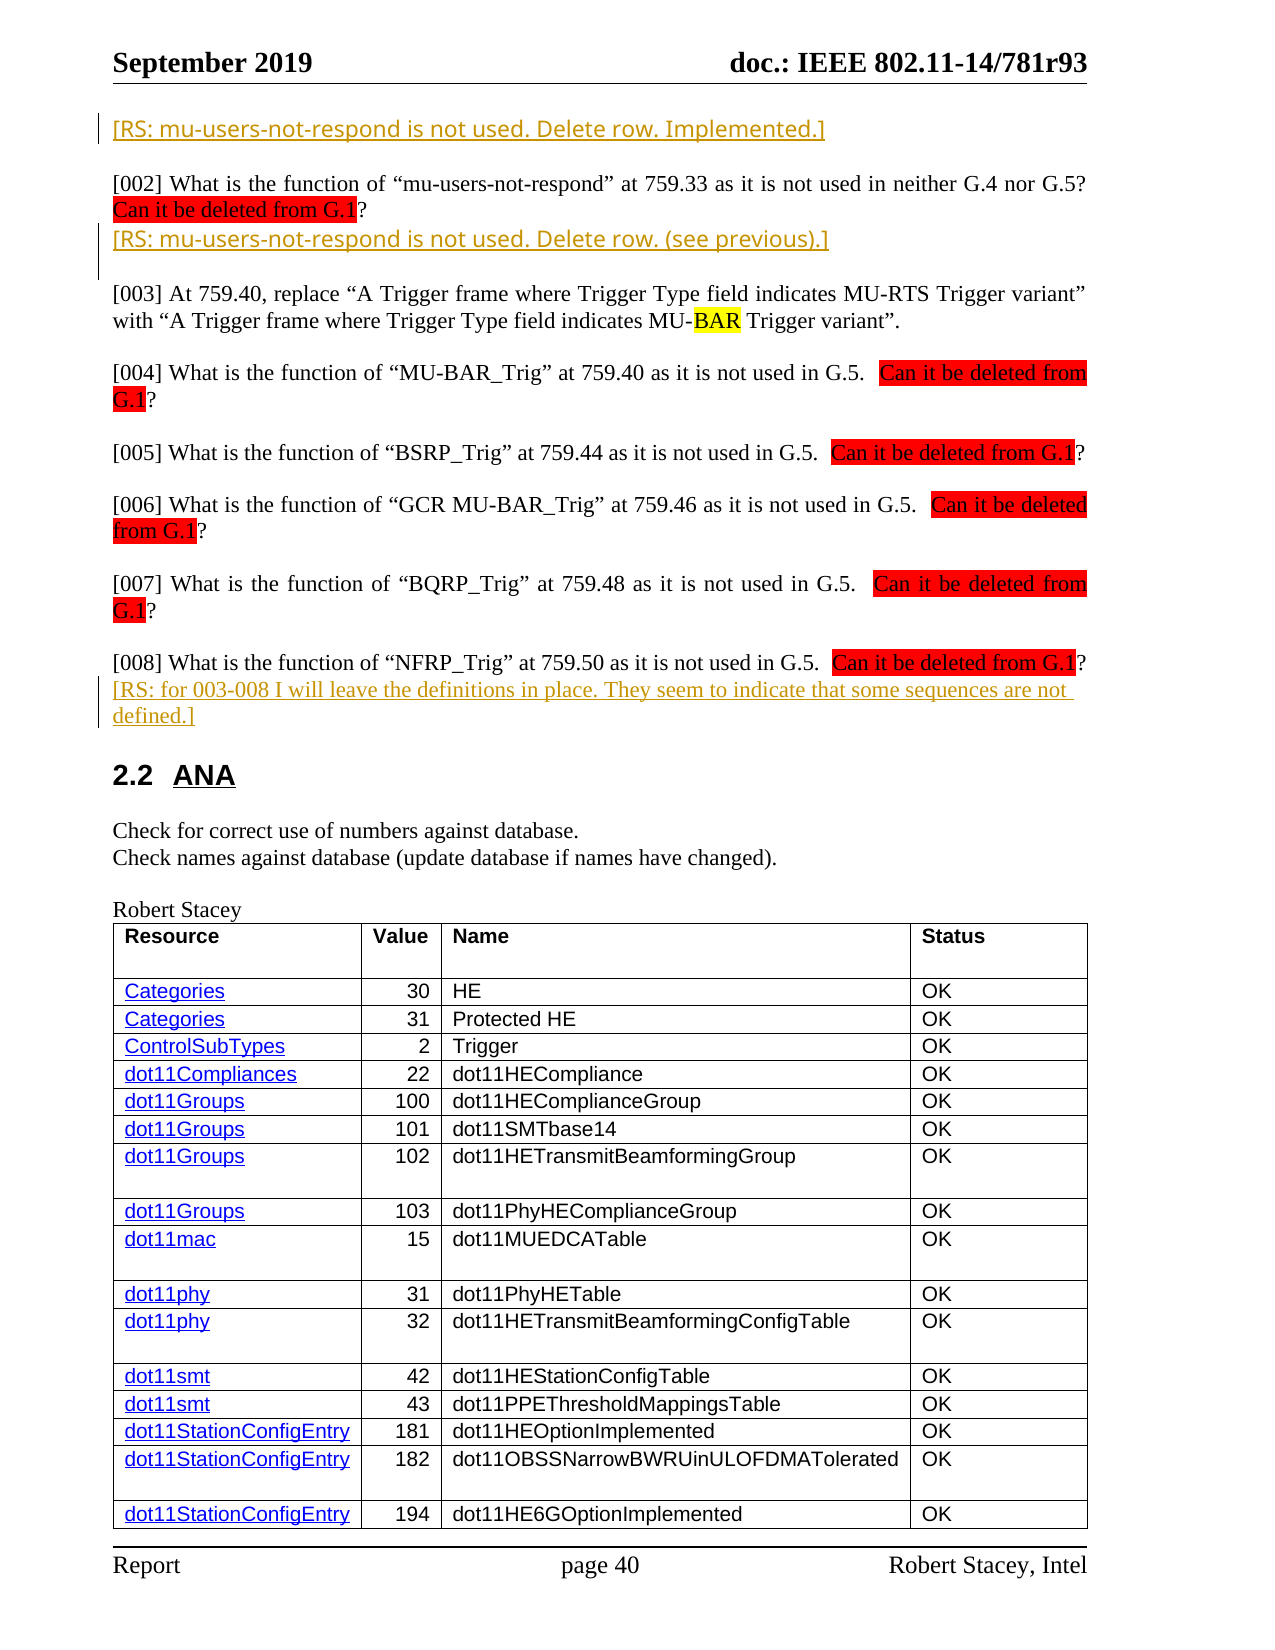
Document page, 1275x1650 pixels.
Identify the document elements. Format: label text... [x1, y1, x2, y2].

table_cell OK [911, 1089, 1087, 1115]
table_cell dot11MUEDCATable [442, 1226, 910, 1280]
subtitle ANA [112, 758, 1087, 791]
table_cell Categories [114, 979, 361, 1005]
table_cell dot11StationConfigEntry [114, 1419, 361, 1445]
table_cell 101 [362, 1116, 441, 1143]
text Check for correct use of numbers against database. [112, 817, 1087, 844]
table_cell OK [911, 1226, 1087, 1280]
table_cell 32 [362, 1309, 441, 1363]
table_cell 181 [362, 1419, 441, 1445]
table_cell Protected HE [442, 1006, 910, 1033]
table_cell OK [911, 1364, 1087, 1390]
table_cell 31 [362, 1006, 441, 1033]
table_cell 15 [362, 1226, 441, 1280]
table_cell Categories [114, 1006, 361, 1033]
table_cell OK [911, 1501, 1087, 1528]
table_cell dot11smt [114, 1364, 361, 1390]
table_cell dot11HECompliance [442, 1061, 910, 1088]
table_cell 194 [362, 1501, 441, 1528]
text [006] What is the function of “GCR MU-BAR_Trig” at 759.46 as it is not used in G.5. Can it be deleted from G.1? [112, 491, 1087, 544]
table_cell dot11smt [114, 1391, 361, 1418]
table_header Value [362, 924, 441, 978]
table_cell Trigger [442, 1034, 910, 1060]
table_header Name [442, 924, 910, 978]
text [007] What is the function of “BQRP_Trig” at 759.48 as it is not used in G.5. Can it be deleted from G.1? [112, 570, 1087, 623]
table_cell dot11OBSSNarrowBWRUinULOFDMATolerated [442, 1446, 910, 1500]
table_cell OK [911, 1006, 1087, 1033]
table_cell dot11StationConfigEntry [114, 1446, 361, 1500]
table_cell OK [911, 1034, 1087, 1060]
table_cell dot11SMTbase14 [442, 1116, 910, 1143]
table_cell 22 [362, 1061, 441, 1088]
table_cell OK [911, 1419, 1087, 1445]
table_cell 42 [362, 1364, 441, 1390]
table_header Status [911, 924, 1087, 978]
table_cell dot11PhyHETable [442, 1281, 910, 1308]
table_cell dot11mac [114, 1226, 361, 1280]
table_cell OK [911, 1391, 1087, 1418]
table_cell dot11HEStationConfigTable [442, 1364, 910, 1390]
table_cell OK [911, 979, 1087, 1005]
table_cell OK [911, 1061, 1087, 1088]
table_cell dot11Groups [114, 1089, 361, 1115]
table_header Resource [114, 924, 361, 978]
table_cell dot11HETransmitBeamformingGroup [442, 1144, 910, 1198]
table_cell HE [442, 979, 910, 1005]
table_cell ControlSubTypes [114, 1034, 361, 1060]
table_cell dot11Groups [114, 1199, 361, 1225]
table_cell dot11PPEThresholdMappingsTable [442, 1391, 910, 1418]
table_cell dot11HEOptionImplemented [442, 1419, 910, 1445]
table_cell dot11Groups [114, 1144, 361, 1198]
text [008] What is the function of “NFRP_Trig” at 759.50 as it is not used in G.5. Can it be deleted from G.1? [112, 649, 832, 676]
table_cell 31 [362, 1281, 441, 1308]
text Robert Stacey [112, 897, 1087, 923]
text [005] What is the function of “BSRP_Trig” at 759.44 as it is not used in G.5. Can it be deleted from G.1? [112, 438, 1087, 465]
table_cell dot11HETransmitBeamformingConfigTable [442, 1309, 910, 1363]
table_cell dot11HE6GOptionImplemented [442, 1501, 910, 1528]
table_cell OK [911, 1446, 1087, 1500]
table_cell dot11phy [114, 1281, 361, 1308]
table_cell 102 [362, 1144, 441, 1198]
table_cell OK [911, 1116, 1087, 1143]
table_cell dot11Groups [114, 1116, 361, 1143]
table_cell dot11PhyHEComplianceGroup [442, 1199, 910, 1225]
table_cell 103 [362, 1199, 441, 1225]
table_cell 182 [362, 1446, 441, 1500]
table_cell 100 [362, 1089, 441, 1115]
table_cell dot11StationConfigEntry [114, 1501, 361, 1528]
text [003] At 759.40, replace “A Trigger frame where Trigger Type field indicates MU-RTS Trigger variant” with “A Trigger frame where Trigger Type field indicates MU-BAR Trigger variant”. [112, 280, 1087, 333]
table_cell 30 [362, 979, 441, 1005]
table_cell OK [911, 1199, 1087, 1225]
table_cell dot11phy [114, 1309, 361, 1363]
text [002] What is the function of “mu-users-not-respond” at 759.33 as it is not used in neither G.4 nor G.5? Can it be deleted from G.1? [112, 170, 1087, 223]
table_cell OK [911, 1309, 1087, 1363]
table_cell 43 [362, 1391, 441, 1418]
table_cell dot11HEComplianceGroup [442, 1089, 910, 1115]
table_cell OK [911, 1281, 1087, 1308]
text Check names against database (update database if names have changed). [112, 844, 1087, 870]
table_cell dot11Compliances [114, 1061, 361, 1088]
table_cell OK [911, 1144, 1087, 1198]
text [004] What is the function of “MU-BAR_Trig” at 759.40 as it is not used in G.5. Can it be deleted from G.1? [112, 359, 1087, 412]
table_cell 2 [362, 1034, 441, 1060]
